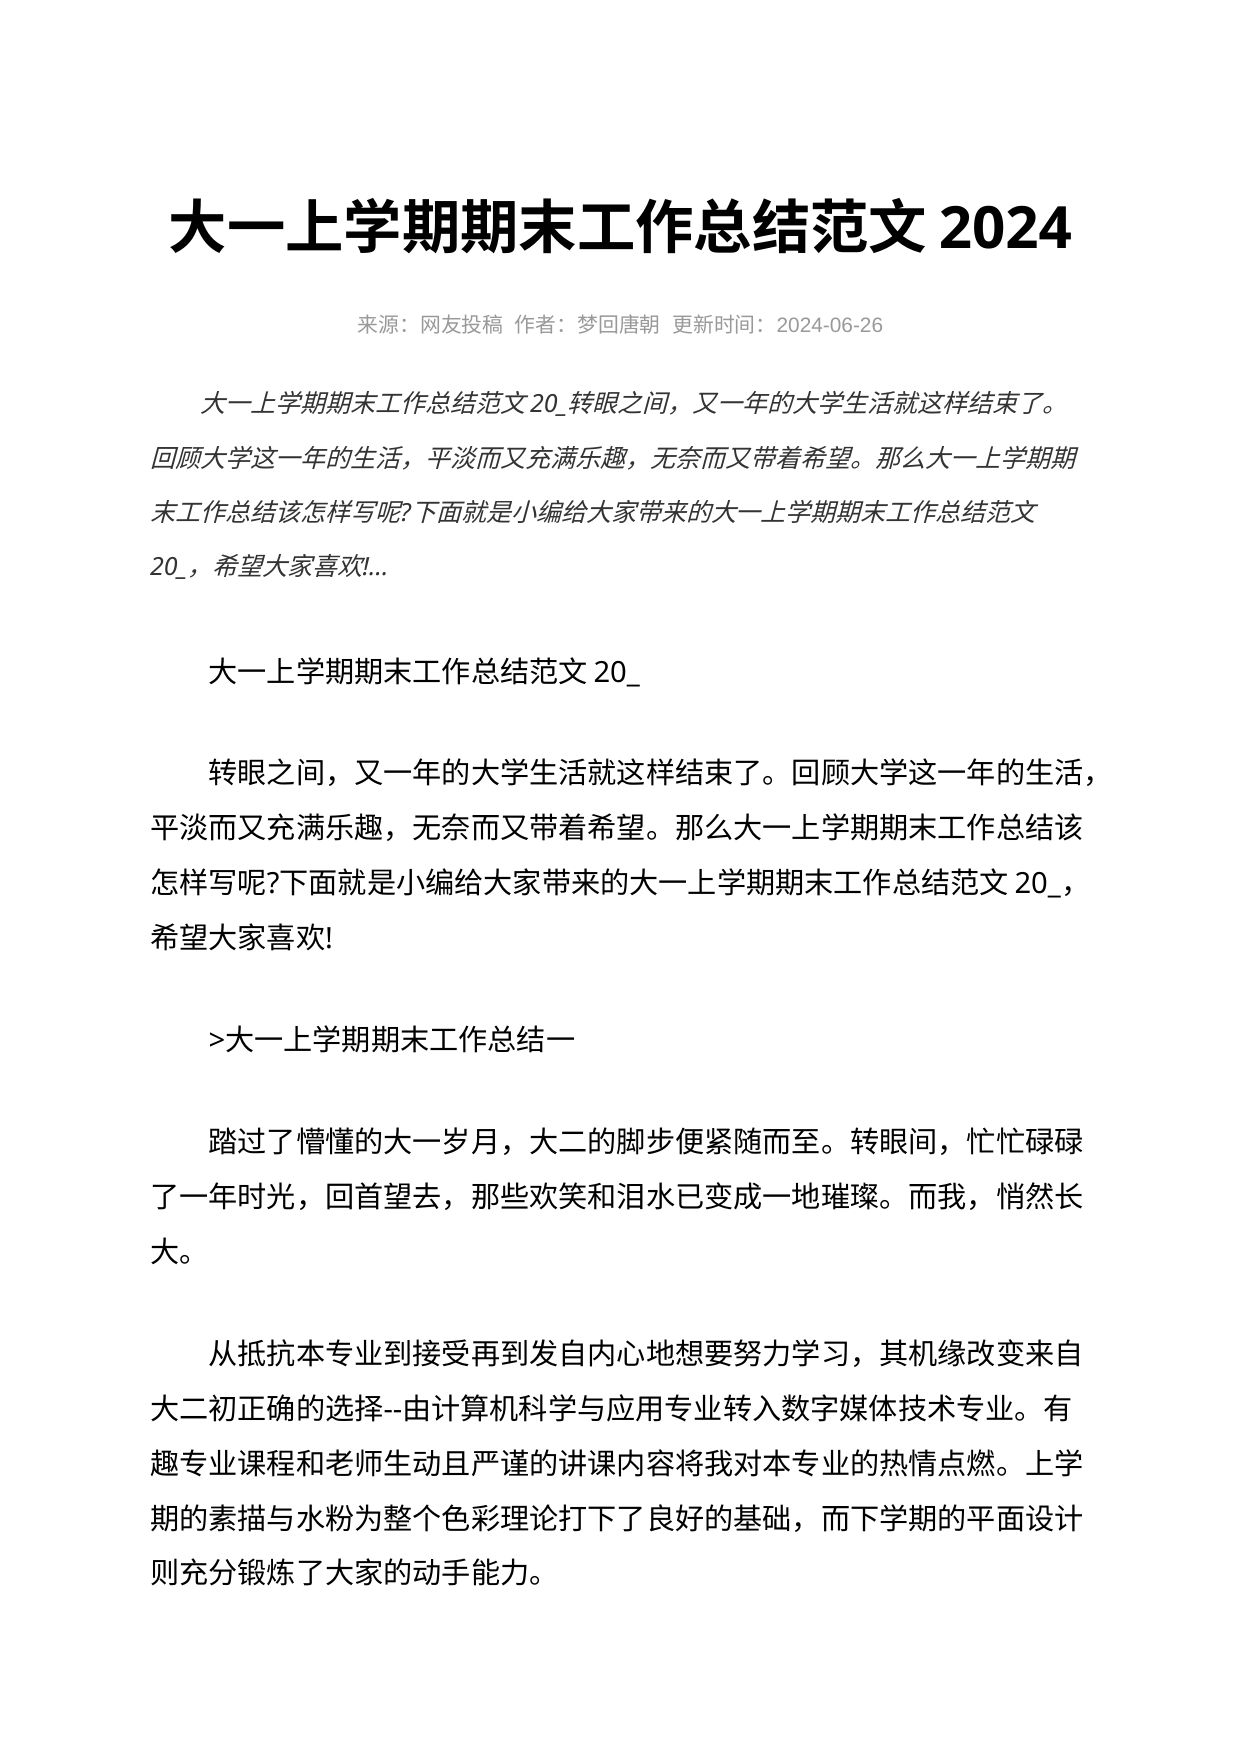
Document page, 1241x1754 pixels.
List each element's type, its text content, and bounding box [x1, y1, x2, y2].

text 来源：网友投稿 作者：梦回唐朝 更新时间：2024-06-26 [150, 313, 1090, 337]
text 转眼之间，又一年的大学生活就这样结束了。回顾大学这一年的生活，平淡而又充满乐趣，无奈而又带着希望。那么大一上学期期末工作总结该怎样写呢?下面就是小编给大家带来的大一上学期期末工作总结范文20_，希望大家喜欢! [150, 750, 1090, 957]
text >大一上学期期末工作总结一 [150, 1017, 1090, 1059]
text 大一上学期期末工作总结范文20_转眼之间，又一年的大学生活就这样结束了。回顾大学这一年的生活，平淡而又充满乐趣，无奈而又带着希望。那么大一上学期期末工作总结该怎样写呢?下面就是小编给大家带来的大一上学期期末工作总结范文20_，希望大家喜欢!... [150, 384, 1090, 583]
text 从抵抗本专业到接受再到发自内心地想要努力学习，其机缘改变来自大二初正确的选择--由计算机科学与应用专业转入数字媒体技术专业。有趣专业课程和老师生动且严谨的讲课内容将我对本专业的热情点燃。上学期的素描与水粉为整个色彩理论打下了良好的基础，而下学期的平面设计则充分锻炼了大家的动手能力。 [150, 1330, 1090, 1592]
subtitle 大一上学期期末工作总结范文2024 [150, 181, 1090, 266]
text 踏过了懵懂的大一岁月，大二的脚步便紧随而至。转眼间，忙忙碌碌了一年时光，回首望去，那些欢笑和泪水已变成一地璀璨。而我，悄然长大。 [150, 1119, 1090, 1271]
text 大一上学期期末工作总结范文20_ [150, 648, 1090, 691]
